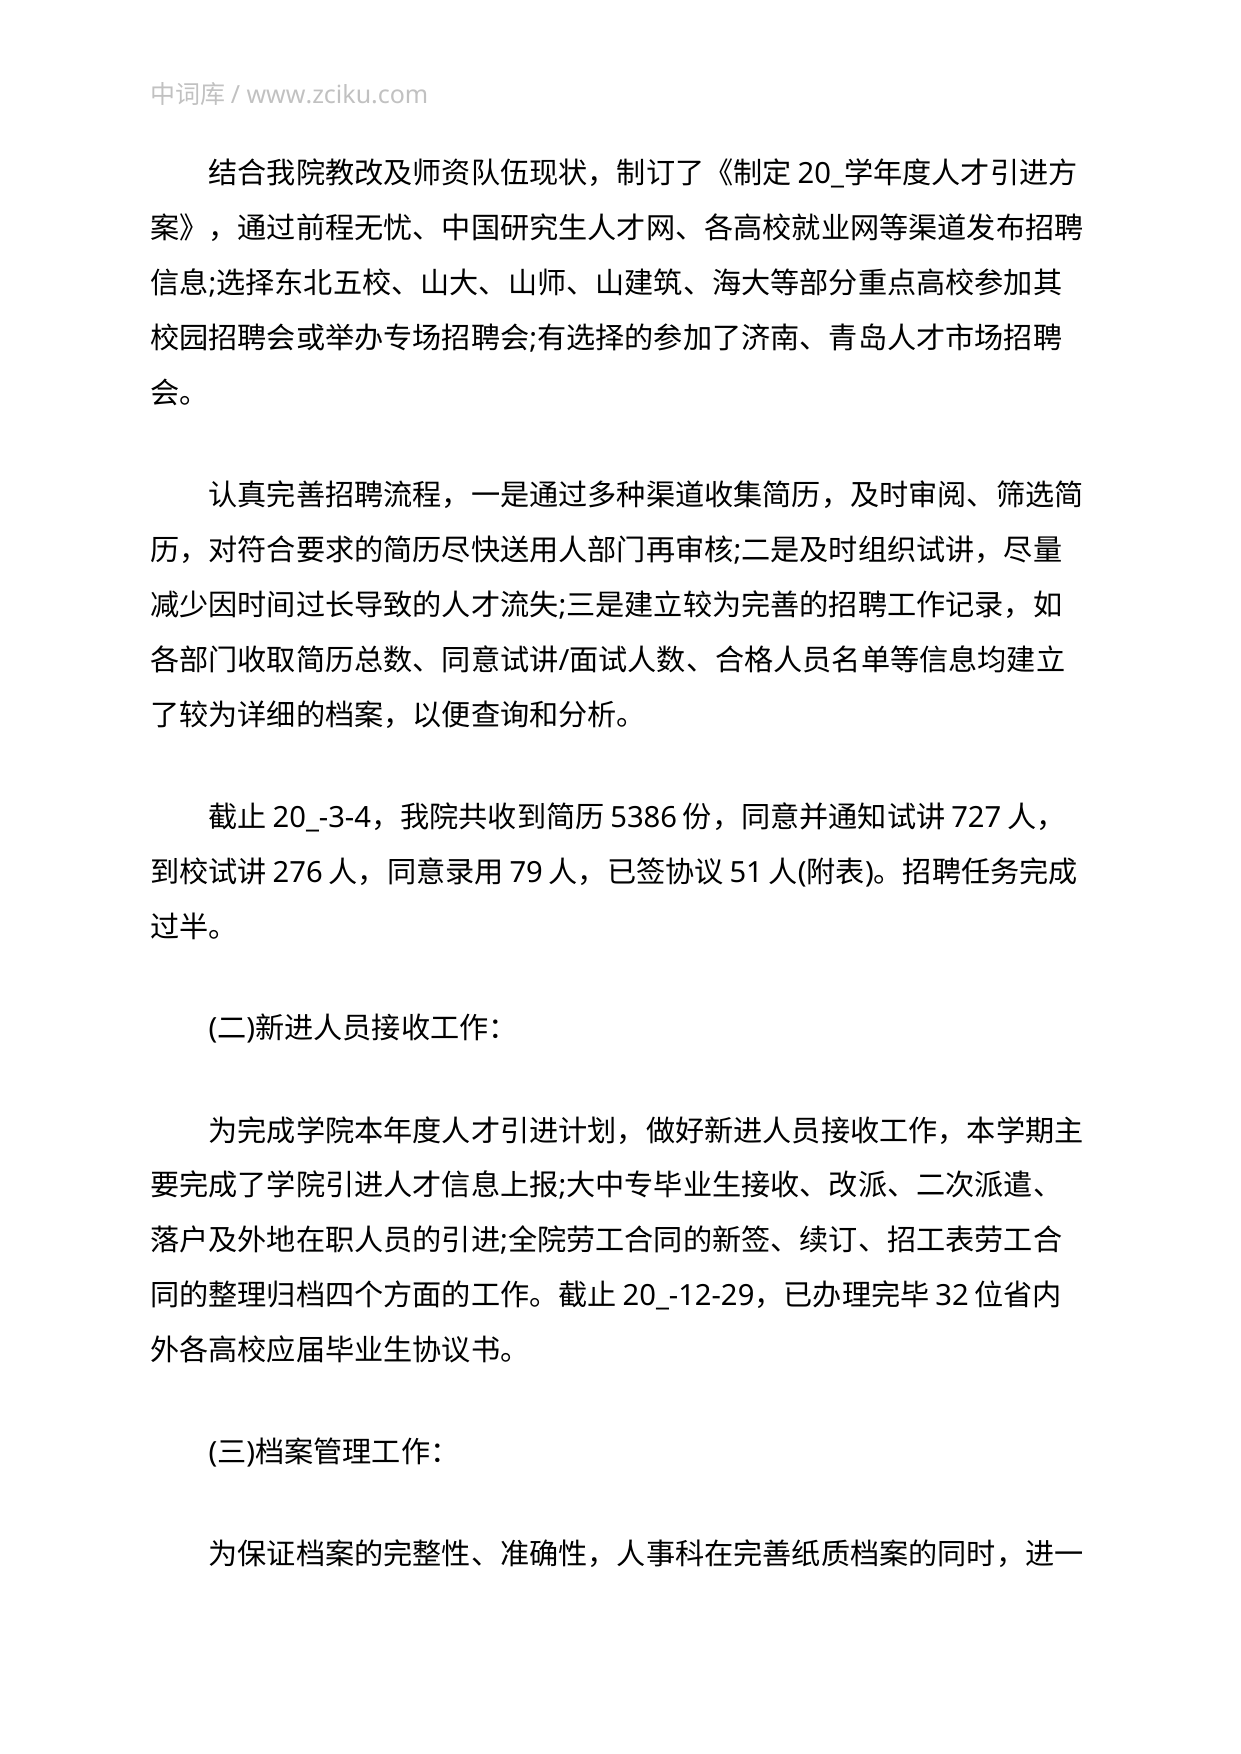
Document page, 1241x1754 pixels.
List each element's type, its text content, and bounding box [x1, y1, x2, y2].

text 结合我院教改及师资队伍现状，制订了《制定20_学年度人才引进方案》，通过前程无忧、中国研究生人才网、各高校就业网等渠道发布招聘信息;选择东北五校、山大、山师、山建筑、海大等部分重点高校参加其校园招聘会或举办专场招聘会;有选择的参加了济南、青岛人才市场招聘会。 [150, 150, 1090, 412]
text (二)新进人员接收工作： [150, 1005, 1090, 1047]
text 认真完善招聘流程，一是通过多种渠道收集简历，及时审阅、筛选简历，对符合要求的简历尽快送用人部门再审核;二是及时组织试讲，尽量减少因时间过长导致的人才流失;三是建立较为完善的招聘工作记录，如各部门收取简历总数、同意试讲/面试人数、合格人员名单等信息均建立了较为详细的档案，以便查询和分析。 [150, 472, 1090, 734]
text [150, 1531, 1090, 1573]
text (三)档案管理工作： [150, 1429, 1090, 1471]
text 截止20_-3-4，我院共收到简历5386份，同意并通知试讲727人，到校试讲276人，同意录用79人，已签协议51人(附表)。招聘任务完成过半。 [150, 793, 1090, 946]
text 为完成学院本年度人才引进计划，做好新进人员接收工作，本学期主要完成了学院引进人才信息上报;大中专毕业生接收、改派、二次派遣、落户及外地在职人员的引进;全院劳工合同的新签、续订、招工表劳工合同的整理归档四个方面的工作。截止20_-12-29，已办理完毕32位省内外各高校应届毕业生协议书。 [150, 1107, 1090, 1369]
